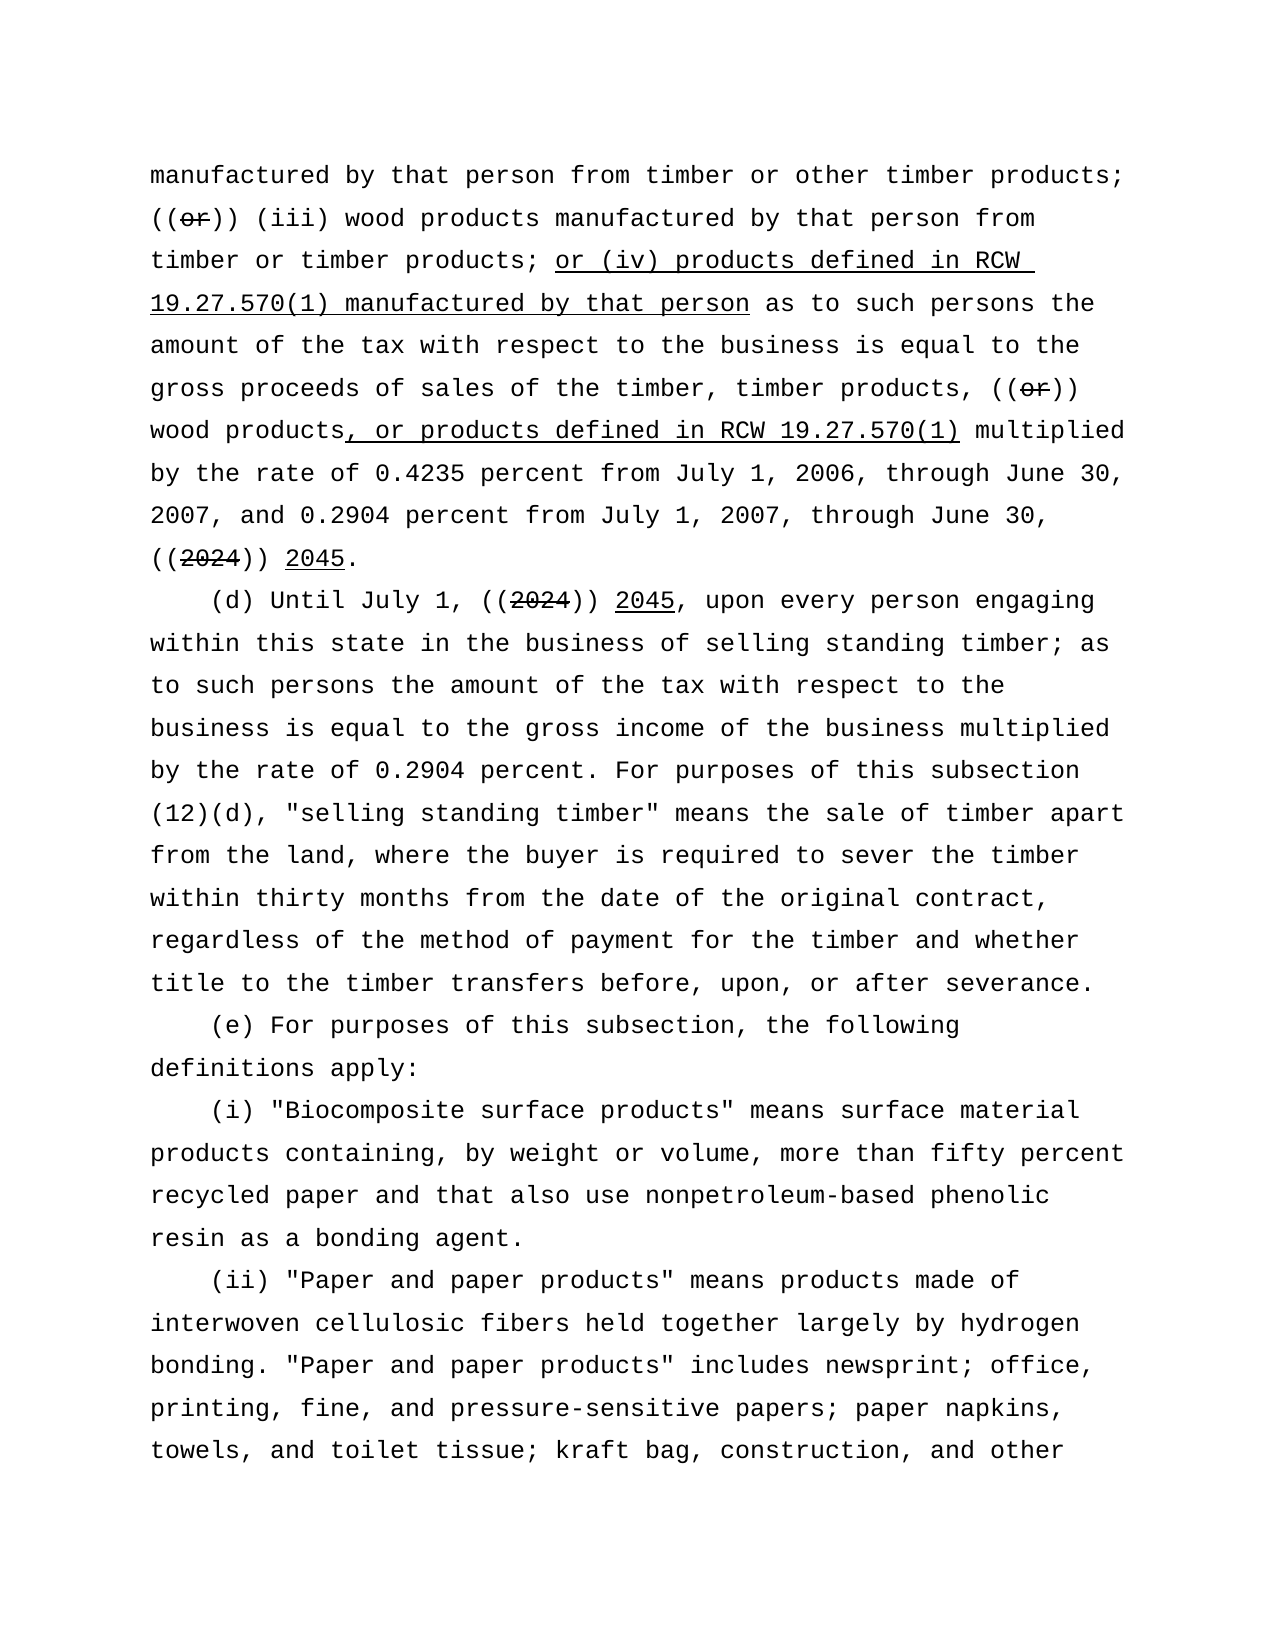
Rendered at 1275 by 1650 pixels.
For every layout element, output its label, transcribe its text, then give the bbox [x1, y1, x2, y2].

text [150, 1255, 1125, 1467]
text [150, 150, 1125, 575]
text (e) For purposes of this subsection, the following definitions apply: [150, 1000, 1125, 1085]
text (i) "Biocomposite surface products" means surface material products containing, by weight or volume, more than fifty percent recycled paper and that also use nonpetroleum-based phenolic resin as a bonding agent. [150, 1085, 1125, 1255]
text (d) Until July 1, ((2024)) 2045, upon every person engaging within this state in the business of selling standing timber; as to such persons the amount of the tax with respect to the business is equal to the gross income of the business multiplied by the rate of 0.2904 percent. For purposes of this subsection (12)(d), "selling standing timber" means the sale of timber apart from the land, where the buyer is required to sever the timber within thirty months from the date of the original contract, regardless of the method of payment for the timber and whether title to the timber transfers before, upon, or after severance. [150, 575, 1125, 1000]
